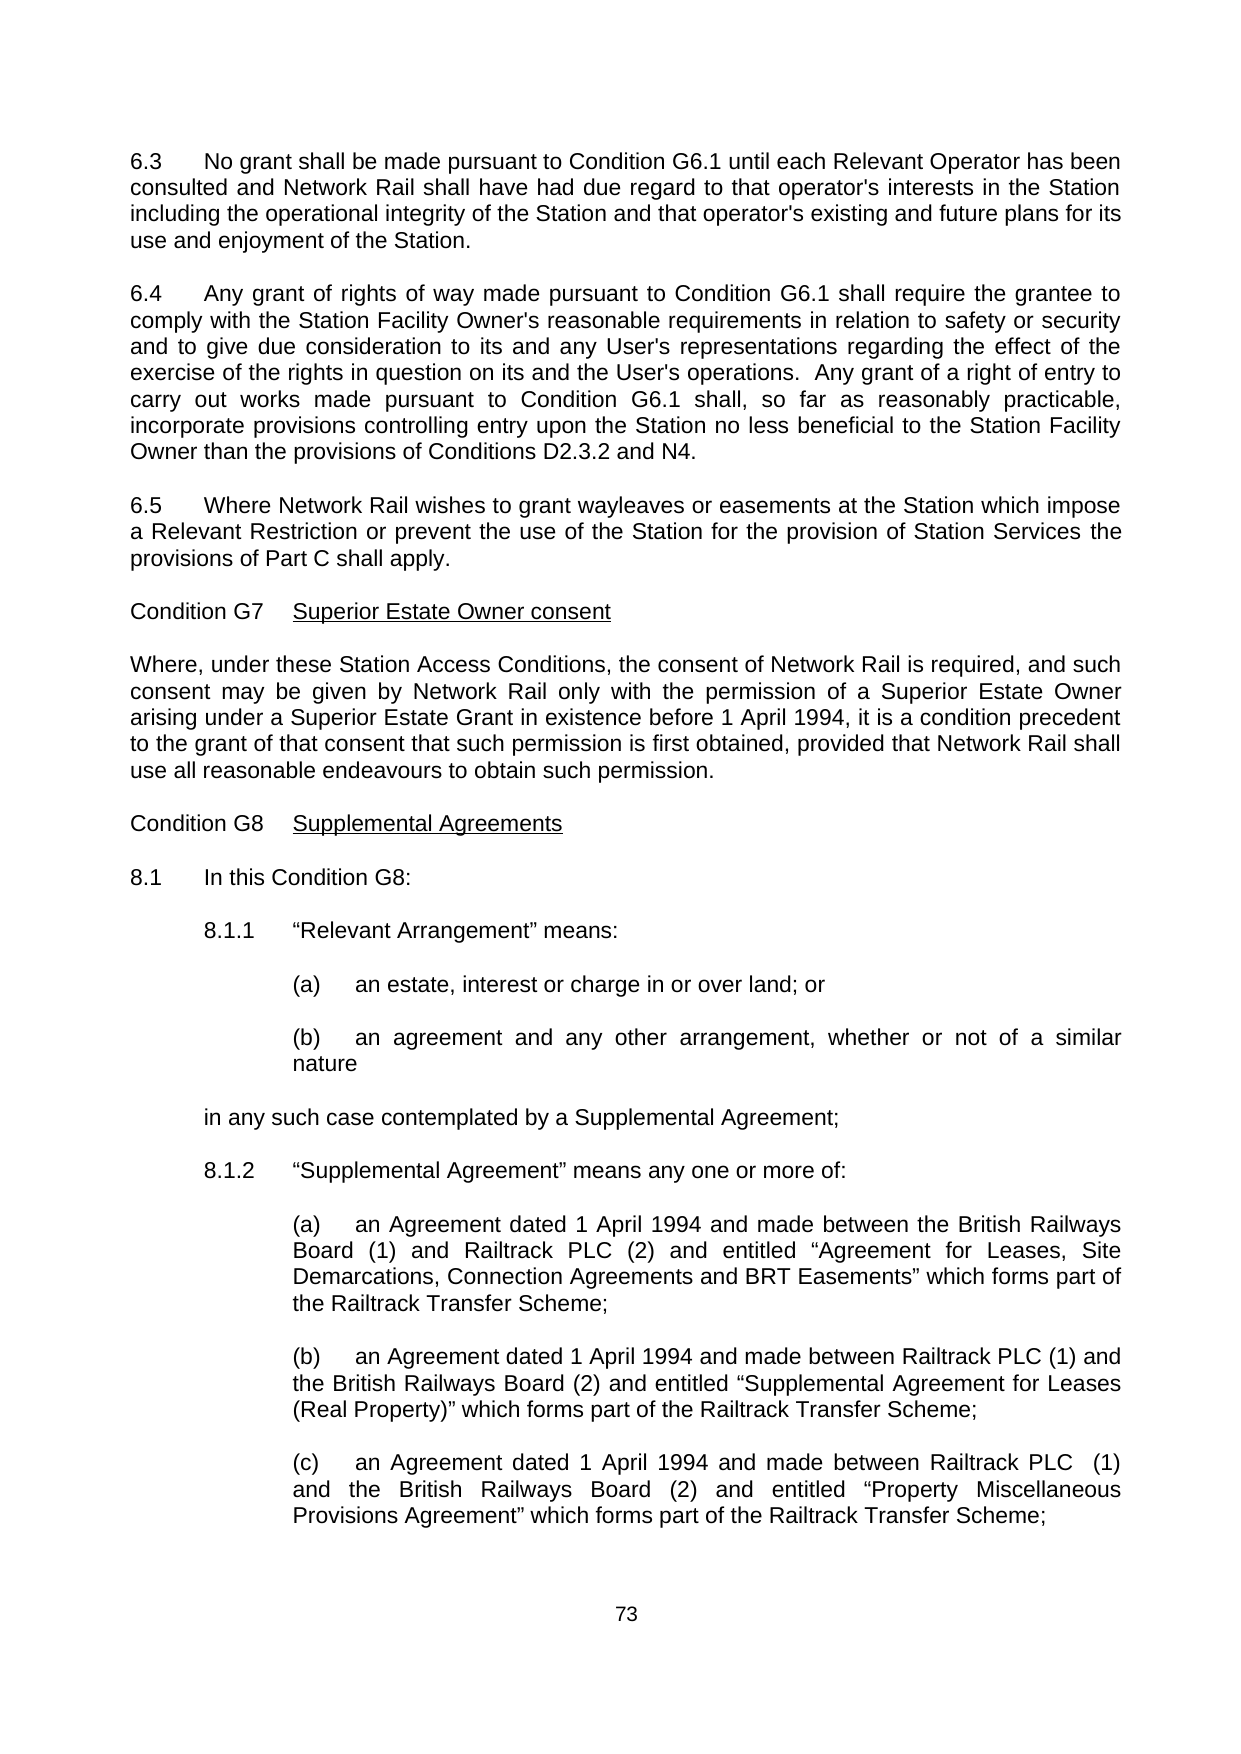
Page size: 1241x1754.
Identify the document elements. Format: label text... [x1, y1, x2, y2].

text 6.4 Any grant of rights of way made pursuant to Condition G6.1 shall require the grantee to comply with the Station Facility Owner's reasonable requirements in relation to safety or security and to give due consideration to its and any User's representations regarding the effect of the exercise of the rights in question on its and the User's operations. Any grant of a right of entry to carry out works made pursuant to Condition G6.1 shall, so far as reasonably practicable, incorporate provisions controlling entry upon the Station no less beneficial to the Station Facility Owner than the provisions of Conditions D2.3.2 and N4. [130, 280, 1122, 465]
text 8.1 In this Condition G8: [130, 864, 1122, 890]
text (c) an Agreement dated 1 April 1994 and made between Railtrack PLC (1) and the British Railways Board (2) and entitled “Property Miscellaneous Provisions Agreement” which forms part of the Railtrack Transfer Scheme; [130, 1449, 1122, 1528]
text 8.1.2 “Supplemental Agreement” means any one or more of: [130, 1157, 1122, 1183]
text 6.5 Where Network Rail wishes to grant wayleaves or easements at the Station which impose a Relevant Restriction or prevent the use of the Station for the provision of Station Services the provisions of Part C shall apply. [130, 492, 1122, 571]
text 8.1.1 “Relevant Arrangement” means: [130, 917, 1122, 943]
text (a) an estate, interest or charge in or over land; or [130, 971, 1122, 997]
text (a) an Agreement dated 1 April 1994 and made between the British Railways Board (1) and Railtrack PLC (2) and entitled “Agreement for Leases, Site Demarcations, Connection Agreements and BRT Easements” which forms part of the Railtrack Transfer Scheme; [130, 1211, 1122, 1316]
text (b) an Agreement dated 1 April 1994 and made between Railtrack PLC (1) and the British Railways Board (2) and entitled “Supplemental Agreement for Leases (Real Property)” which forms part of the Railtrack Transfer Scheme; [130, 1343, 1122, 1422]
text Condition G7 Superior Estate Owner consent [130, 598, 1122, 624]
text (b) an agreement and any other arrangement, whether or not of a similar nature [130, 1024, 1122, 1077]
text in any such case contemplated by a Supplemental Agreement; [130, 1104, 1122, 1130]
text 6.3 No grant shall be made pursuant to Condition G6.1 until each Relevant Operator has been consulted and Network Rail shall have had due regard to that operator's interests in the Station including the operational integrity of the Station and that operator's existing and future plans for its use and enjoyment of the Station. [130, 148, 1122, 253]
text Condition G8 Supplemental Agreements [130, 810, 1122, 837]
text Where, under these Station Access Conditions, the consent of Network Rail is required, and such consent may be given by Network Rail only with the permission of a Superior Estate Owner arising under a Superior Estate Grant in existence before 1 April 1994, it is a condition precedent to the grant of that consent that such permission is first obtained, provided that Network Rail shall use all reasonable endeavours to obtain such permission. [130, 651, 1122, 783]
